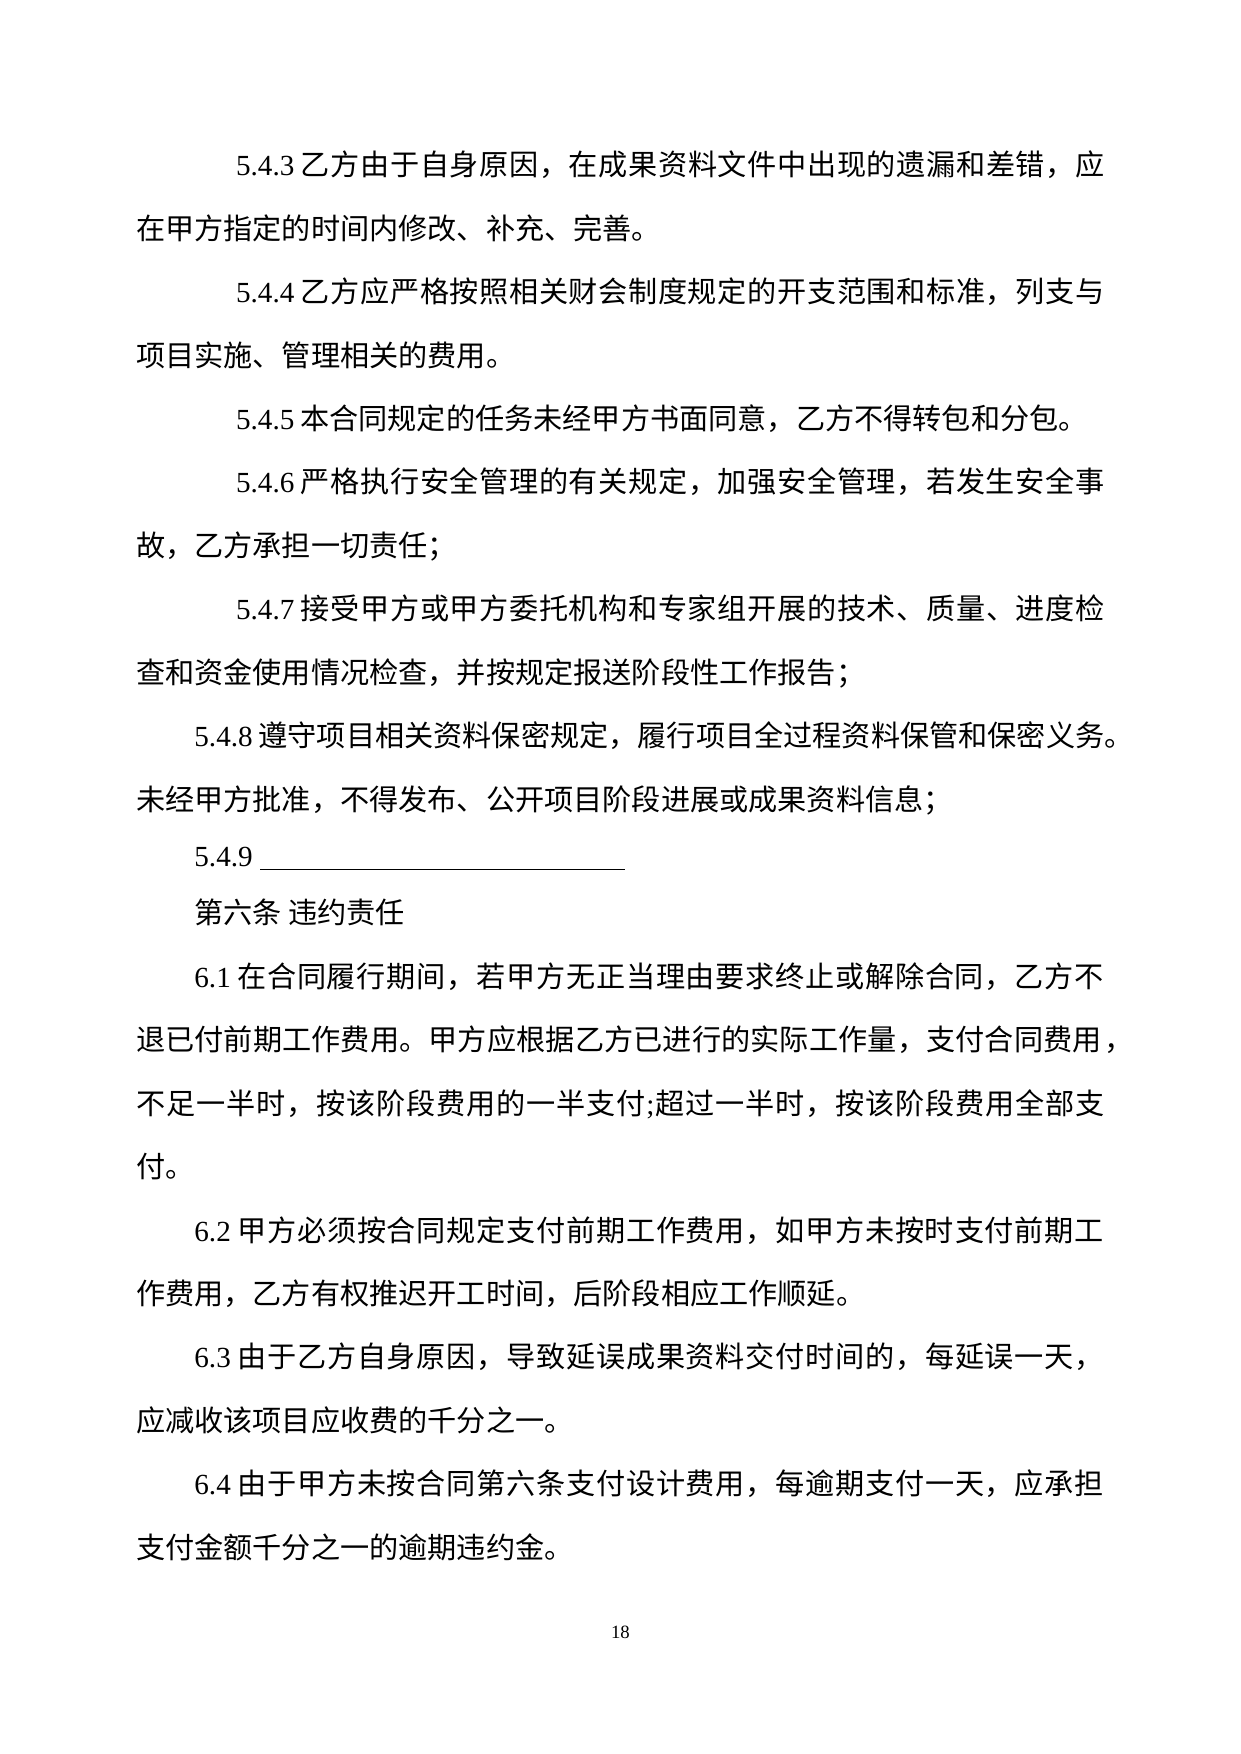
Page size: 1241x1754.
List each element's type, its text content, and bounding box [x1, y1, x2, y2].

text 5.4.6严格执行安全管理的有关规定，加强安全管理，若发生安全事故，乙方承担一切责任； [136, 459, 1104, 565]
text 6.1在合同履行期间，若甲方无正当理由要求终止或解除合同，乙方不退已付前期工作费用。甲方应根据乙方已进行的实际工作量，支付合同费用，不足一半时，按该阶段费用的一半支付;超过一半时，按该阶段费用全部支付。 [136, 953, 1104, 1186]
text 5.4.3乙方由于自身原因，在成果资料文件中出现的遗漏和差错，应在甲方指定的时间内修改、补充、完善。 [136, 142, 1104, 247]
text 5.4.8遵守项目相关资料保密规定，履行项目全过程资料保管和保密义务。未经甲方批准，不得发布、公开项目阶段进展或成果资料信息； [136, 713, 1104, 818]
text 5.4.5本合同规定的任务未经甲方书面同意，乙方不得转包和分包。 [136, 396, 1104, 438]
text 5.4.7接受甲方或甲方委托机构和专家组开展的技术、质量、进度检查和资金使用情况检查，并按规定报送阶段性工作报告； [136, 586, 1104, 692]
text 5.4.4乙方应严格按照相关财会制度规定的开支范围和标准，列支与项目实施、管理相关的费用。 [136, 269, 1104, 374]
text 6.3由于乙方自身原因，导致延误成果资料交付时间的，每延误一天，应减收该项目应收费的千分之一。 [136, 1334, 1104, 1440]
text 6.4由于甲方未按合同第六条支付设计费用，每逾期支付一天，应承担支付金额千分之一的逾期违约金。 [136, 1461, 1104, 1567]
text 第六条 违约责任 [136, 890, 1104, 932]
text 6.2甲方必须按合同规定支付前期工作费用，如甲方未按时支付前期工作费用，乙方有权推迟开工时间，后阶段相应工作顺延。 [136, 1207, 1104, 1313]
text 5.4.9 [136, 839, 1104, 873]
